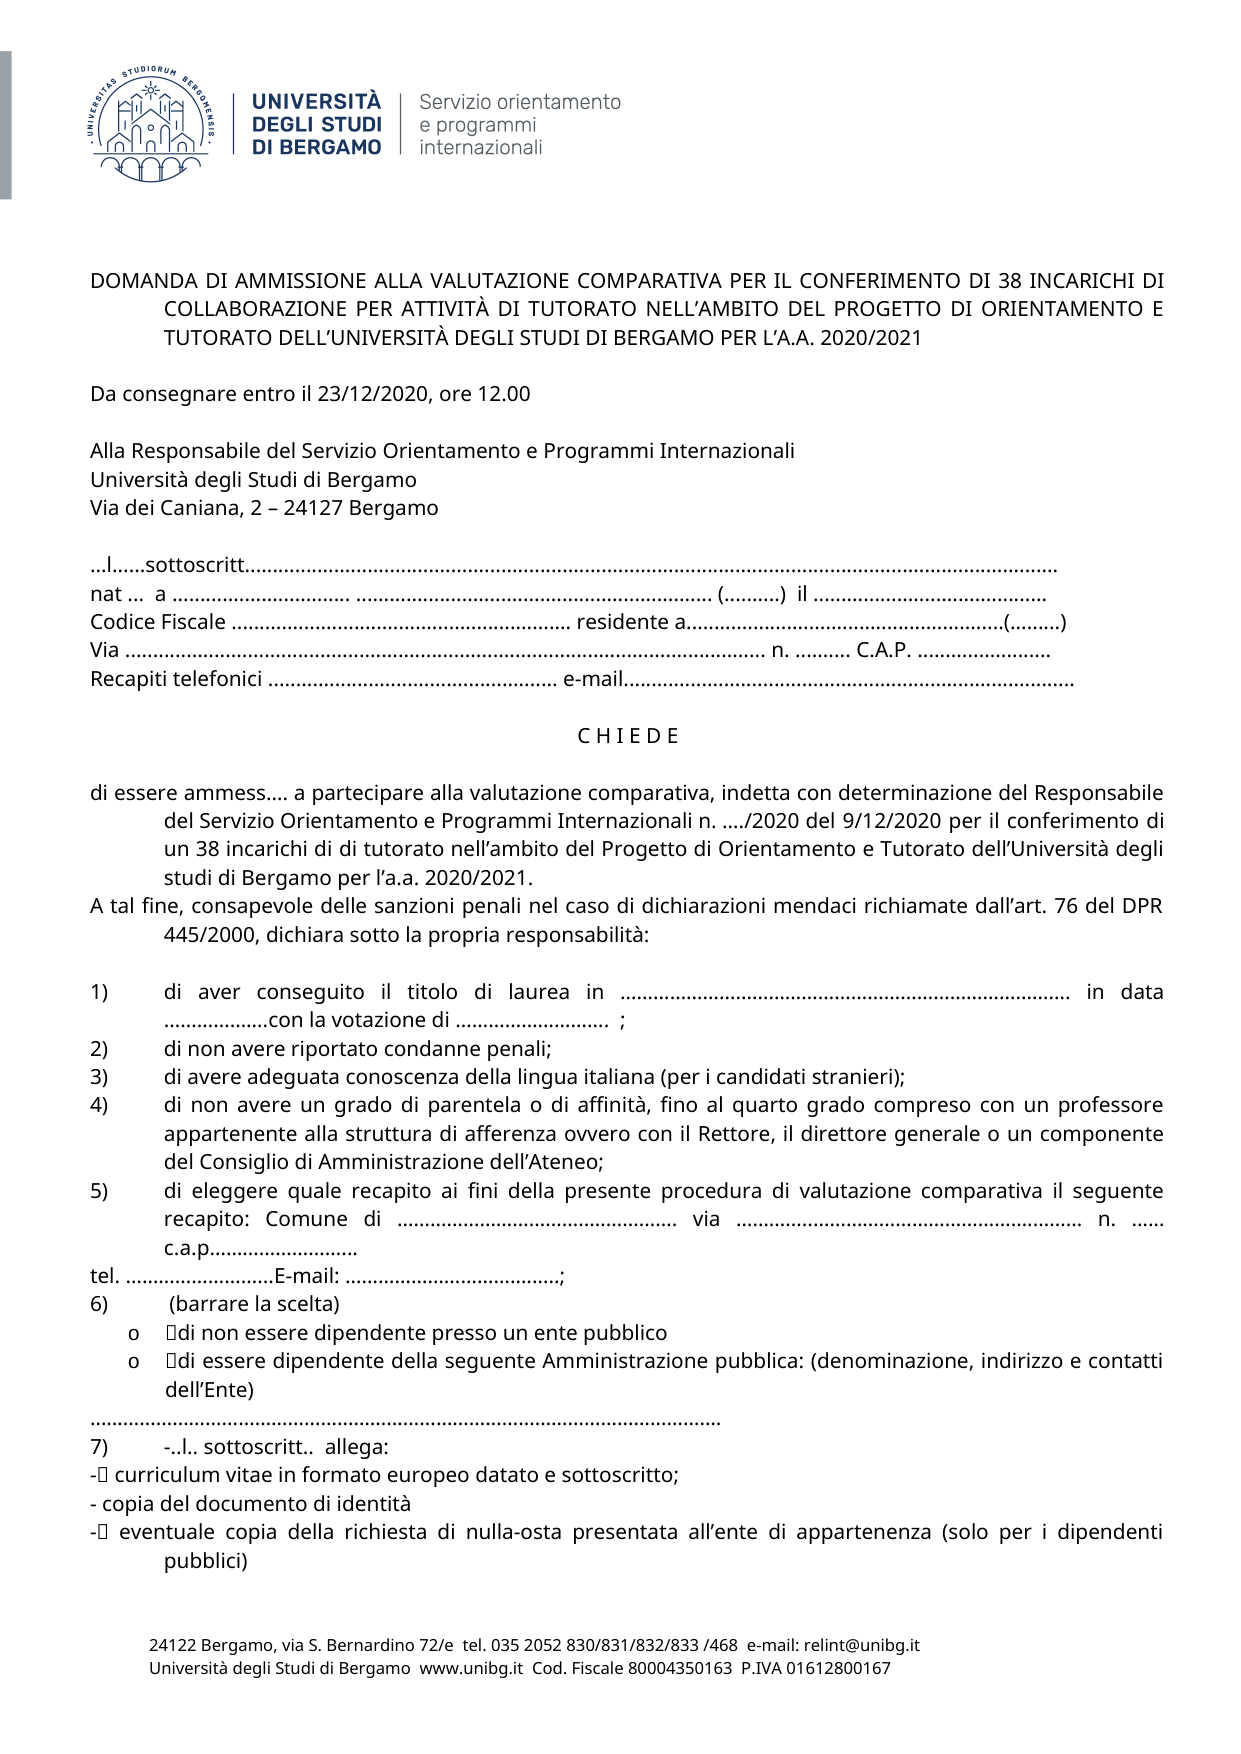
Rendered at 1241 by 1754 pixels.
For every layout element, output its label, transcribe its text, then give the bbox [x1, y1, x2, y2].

text 7) -..l.. sottoscritt.. allega: [90, 1432, 1165, 1460]
text -􀂉 eventuale copia della richiesta di nulla-osta presentata all’ente di appartenenza (solo per i dipendenti pubblici) [90, 1517, 1165, 1574]
text C H I E D E [90, 721, 1165, 749]
text Recapiti telefonici .................................................... e-mail................................................................................. [90, 664, 1165, 692]
text Via ................................................................................................................... n. .......... C.A.P. ........................ [90, 636, 1165, 664]
text ……………………………………………………………………………………………………. [90, 1403, 1165, 1432]
text tel. ……………………...E-mail: …………………………….…..; [90, 1261, 1165, 1289]
text 3) di avere adeguata conoscenza della lingua italiana (per i candidati stranieri); [90, 1062, 1165, 1091]
list 􀂉di non essere dipendente presso un ente pubblico [127, 1318, 1165, 1347]
list 􀂉di essere dipendente della seguente Amministrazione pubblica: (denominazione, indirizzo e contatti dell’Ente) [127, 1347, 1165, 1403]
text 6) (barrare la scelta) [90, 1289, 1165, 1318]
text -􀂉 curriculum vitae in formato europeo datato e sottoscritto; [90, 1460, 1165, 1489]
text nat ... a ................................ ................................................................ (..........) il .......................................... [90, 579, 1165, 607]
text Alla Responsabile del Servizio Orientamento e Programmi Internazionali [90, 436, 1165, 465]
picture [0, 0, 1240, 237]
text 5) di eleggere quale recapito ai fini della presente procedura di valutazione comparativa il seguente recapito: Comune di ……………………………..……………. via …………..………………………………….……… n. …… c.a.p……………………... [90, 1176, 1165, 1261]
text Università degli Studi di Bergamo [90, 465, 1165, 493]
text 1) di aver conseguito il titolo di laurea in ………………………………………………………………………. in data ……………….con la votazione di ………………………. ; [90, 977, 1165, 1034]
text A tal fine, consapevole delle sanzioni penali nel caso di dichiarazioni mendaci richiamate dall’art. 76 del DPR 445/2000, dichiara sotto la propria responsabilità: [90, 891, 1165, 948]
text di essere ammess…. a partecipare alla valutazione comparativa, indetta con determinazione del Responsabile del Servizio Orientamento e Programmi Internazionali n. …./2020 del 9/12/2020 per il conferimento di un 38 incarichi di di tutorato nell’ambito del Progetto di Orientamento e Tutorato dell’Università degli studi di Bergamo per l’a.a. 2020/2021. [90, 778, 1165, 891]
text 4) di non avere un grado di parentela o di affinità, fino al quarto grado compreso con un professore appartenente alla struttura di afferenza ovvero con il Rettore, il direttore generale o un componente del Consiglio di Amministrazione dell’Ateneo; [90, 1091, 1165, 1176]
text Codice Fiscale ............................................................. residente a.........................................................(.........) [90, 607, 1165, 636]
text 2) di non avere riportato condanne penali; [90, 1034, 1165, 1062]
text ...l......sottoscritt.................................................................................................................................................. [90, 550, 1165, 579]
text Da consegnare entro il 23/12/2020, ore 12.00 [90, 379, 1165, 408]
text - copia del documento di identità [90, 1489, 1165, 1517]
text DOMANDA DI AMMISSIONE ALLA VALUTAZIONE COMPARATIVA PER IL CONFERIMENTO DI 38 INCARICHI DI COLLABORAZIONE PER ATTIVITÀ DI TUTORATO NELL’AMBITO DEL PROGETTO DI ORIENTAMENTO E TUTORATO DELL’UNIVERSITÀ DEGLI STUDI DI BERGAMO PER L’A.A. 2020/2021 [90, 266, 1165, 351]
text Via dei Caniana, 2 – 24127 Bergamo [90, 493, 1165, 522]
